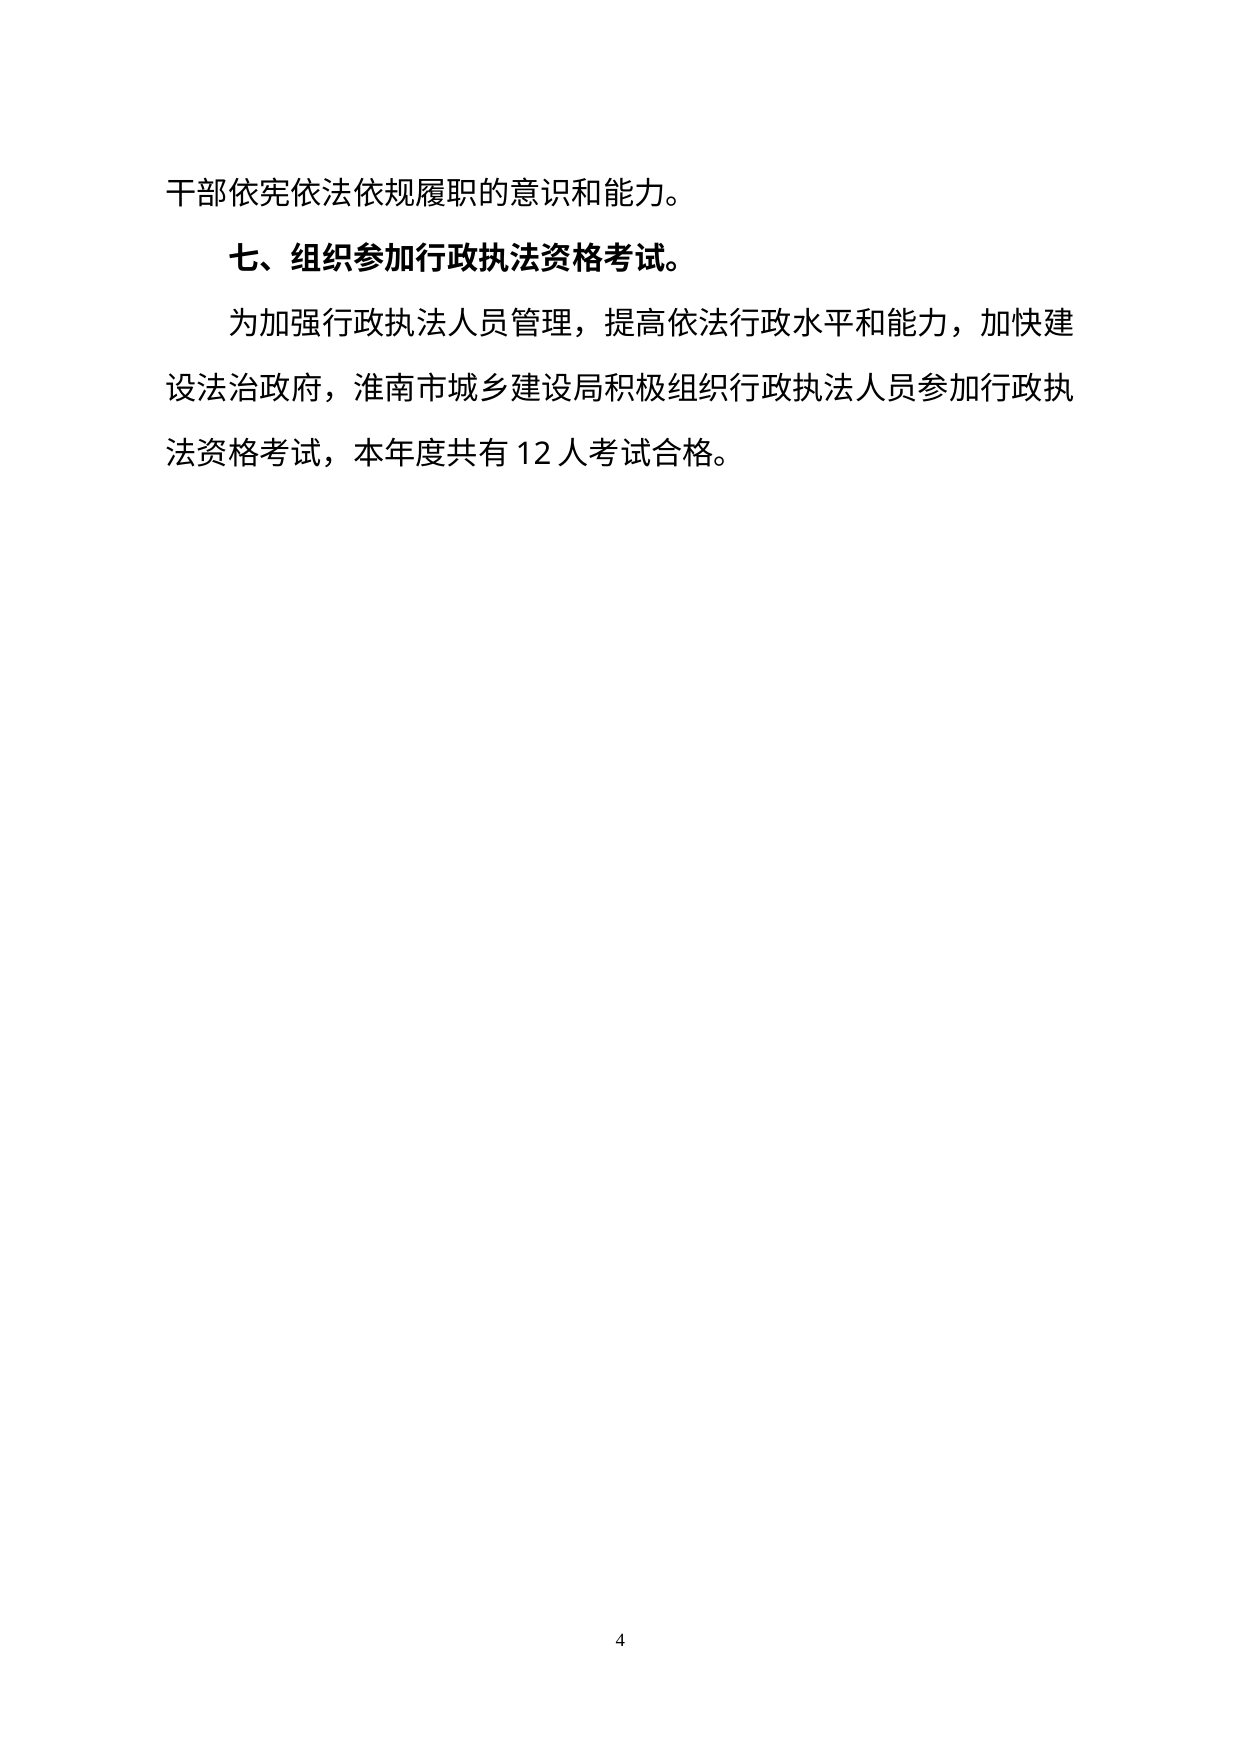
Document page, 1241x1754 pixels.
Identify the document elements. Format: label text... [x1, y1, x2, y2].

text 为加强行政执法人员管理，提高依法行政水平和能力，加快建设法治政府，淮南市城乡建设局积极组织行政执法人员参加行政执法资格考试，本年度共有12人考试合格。 [165, 288, 1075, 483]
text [165, 158, 1075, 223]
text 七、组织参加行政执法资格考试。 [165, 223, 1075, 288]
